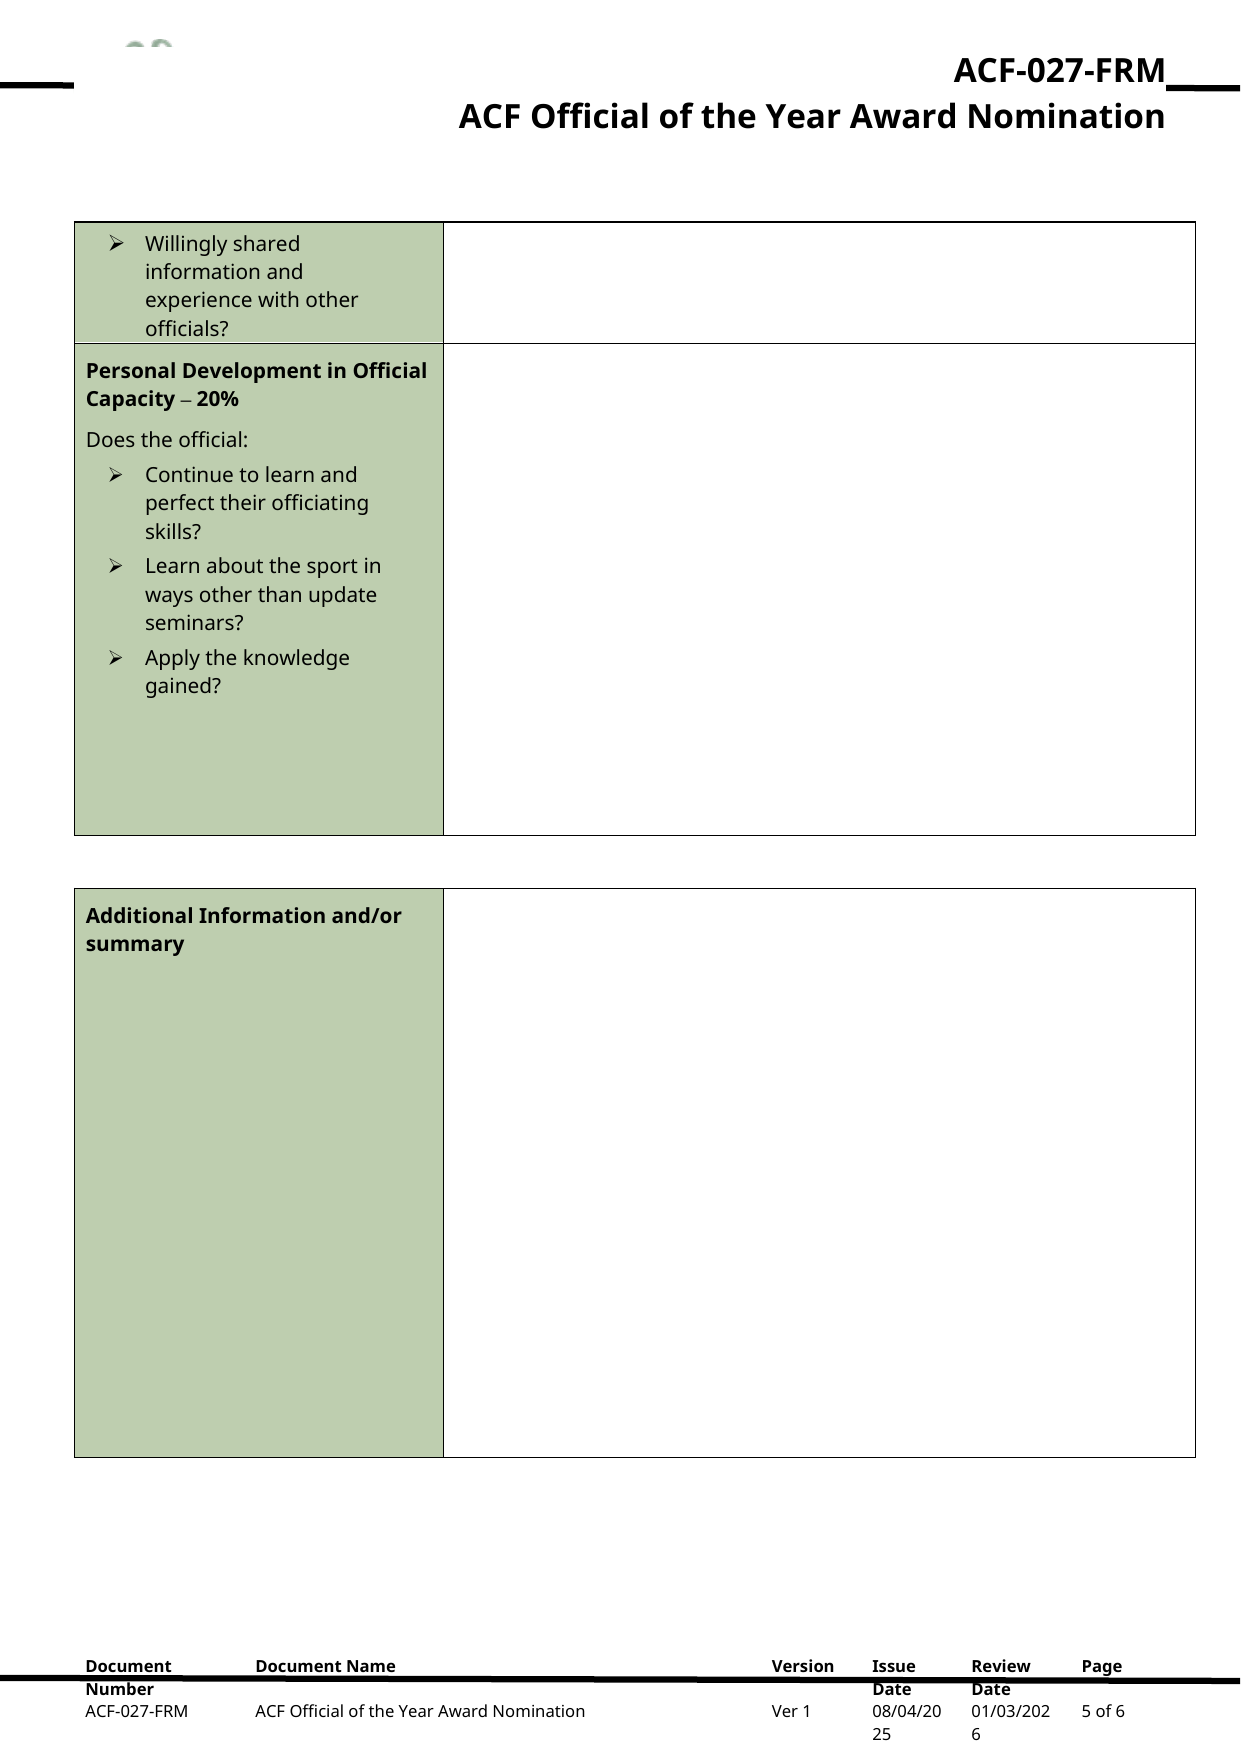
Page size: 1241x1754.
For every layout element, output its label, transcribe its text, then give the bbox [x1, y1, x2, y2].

table_cell [444, 223, 1195, 342]
picture [73, 39, 376, 82]
table_header Additional Information and/or summary [75, 889, 443, 1457]
table_cell [444, 344, 1195, 835]
table_header [444, 889, 1195, 1457]
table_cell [75, 223, 443, 342]
table_cell Personal Development in Official Capacity – 20% Does the official: Continue to learn and perfect their officiating skills? Learn about the sport in ways other than update seminars? Apply the knowledge gained? [75, 344, 443, 835]
